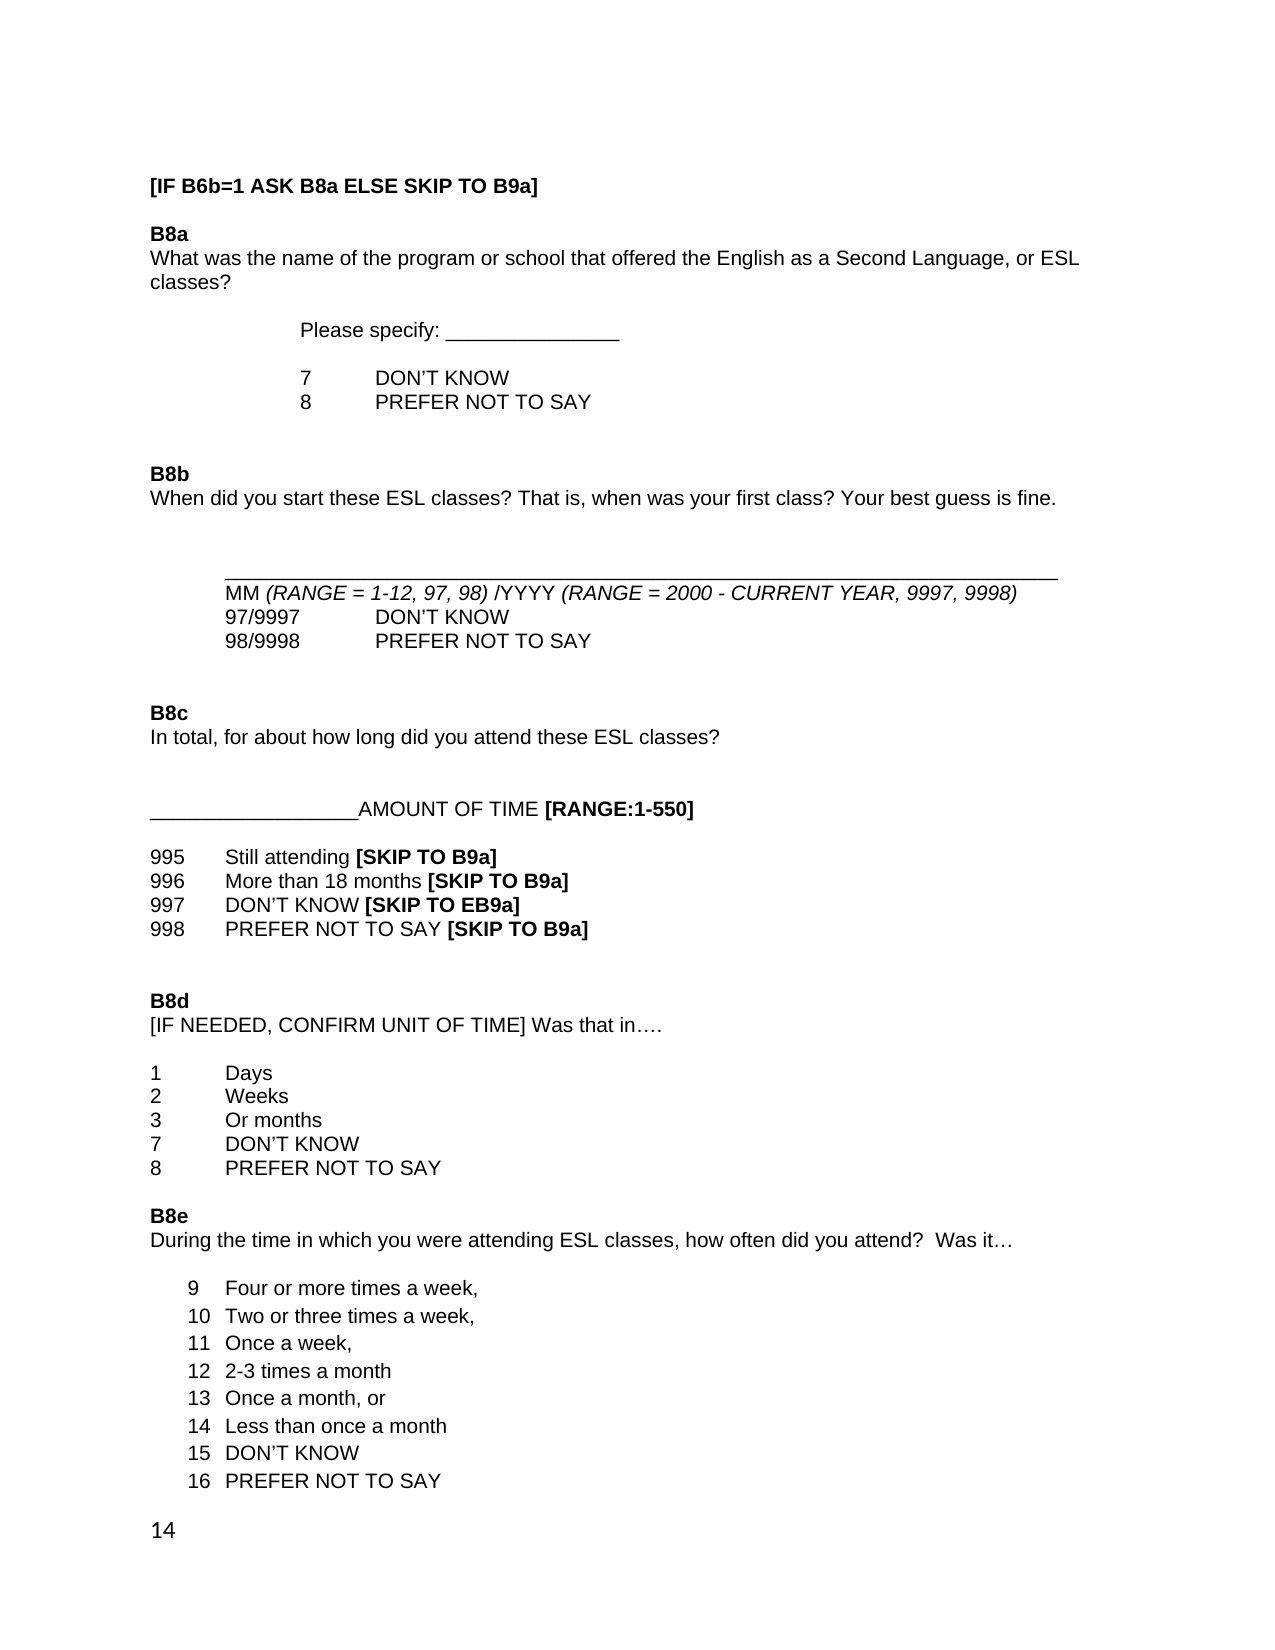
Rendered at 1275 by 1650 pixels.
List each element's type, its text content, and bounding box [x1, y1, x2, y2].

text B8a [150, 222, 1125, 246]
text 1 Days [150, 1060, 1125, 1084]
list Once a month, or [187, 1386, 1125, 1410]
text [IF B6b=1 ASK B8a ELSE SKIP TO B9a] [150, 174, 1125, 198]
text When did you start these ESL classes? That is, when was your first class? Your best guess is fine. [150, 485, 1125, 509]
text During the time in which you were attending ESL classes, how often did you attend? Was it… [150, 1228, 1125, 1252]
list Less than once a month [187, 1413, 1125, 1437]
list DON’T KNOW [187, 1441, 1125, 1465]
text B8b [150, 461, 1125, 485]
text 998 PREFER NOT TO SAY [SKIP TO B9a] [150, 917, 1125, 941]
text 7 DON’T KNOW [300, 366, 1125, 389]
text 7 DON’T KNOW [150, 1132, 1125, 1156]
text __________________AMOUNT OF TIME [RANGE:1-550] [150, 797, 1125, 821]
text 996 More than 18 months [SKIP TO B9a] [150, 869, 1125, 893]
text ________________________________________________________________________ [150, 557, 1125, 581]
text B8c [150, 701, 1125, 725]
text 2 Weeks [150, 1084, 1125, 1108]
text 8 PREFER NOT TO SAY [300, 389, 1125, 413]
text In total, for about how long did you attend these ESL classes? [150, 725, 1125, 749]
text 997 DON’T KNOW [SKIP TO EB9a] [150, 893, 1125, 917]
text MM (RANGE = 1-12, 97, 98) /YYYY (RANGE = 2000 - CURRENT YEAR, 9997, 9998) [150, 581, 1125, 605]
list Once a week, [187, 1331, 1125, 1355]
text 8 PREFER NOT TO SAY [150, 1156, 1125, 1180]
text Please specify: _______________ [300, 318, 1125, 342]
text What was the name of the program or school that offered the English as a Second Language, or ESL classes? [150, 246, 1125, 294]
text B8e [150, 1204, 1125, 1228]
text B8d [150, 988, 1125, 1012]
list Two or three times a week, [187, 1303, 1125, 1327]
text 98/9998 PREFER NOT TO SAY [150, 629, 1125, 653]
list PREFER NOT TO SAY [187, 1468, 1125, 1492]
list 2-3 times a month [187, 1358, 1125, 1382]
text [IF NEEDED, CONFIRM UNIT OF TIME] Was that in…. [150, 1012, 1125, 1036]
text 995 Still attending [SKIP TO B9a] [150, 845, 1125, 869]
text 3 Or months [150, 1108, 1125, 1132]
list Four or more times a week, [187, 1276, 1125, 1300]
text 97/9997 DON’T KNOW [150, 605, 1125, 629]
